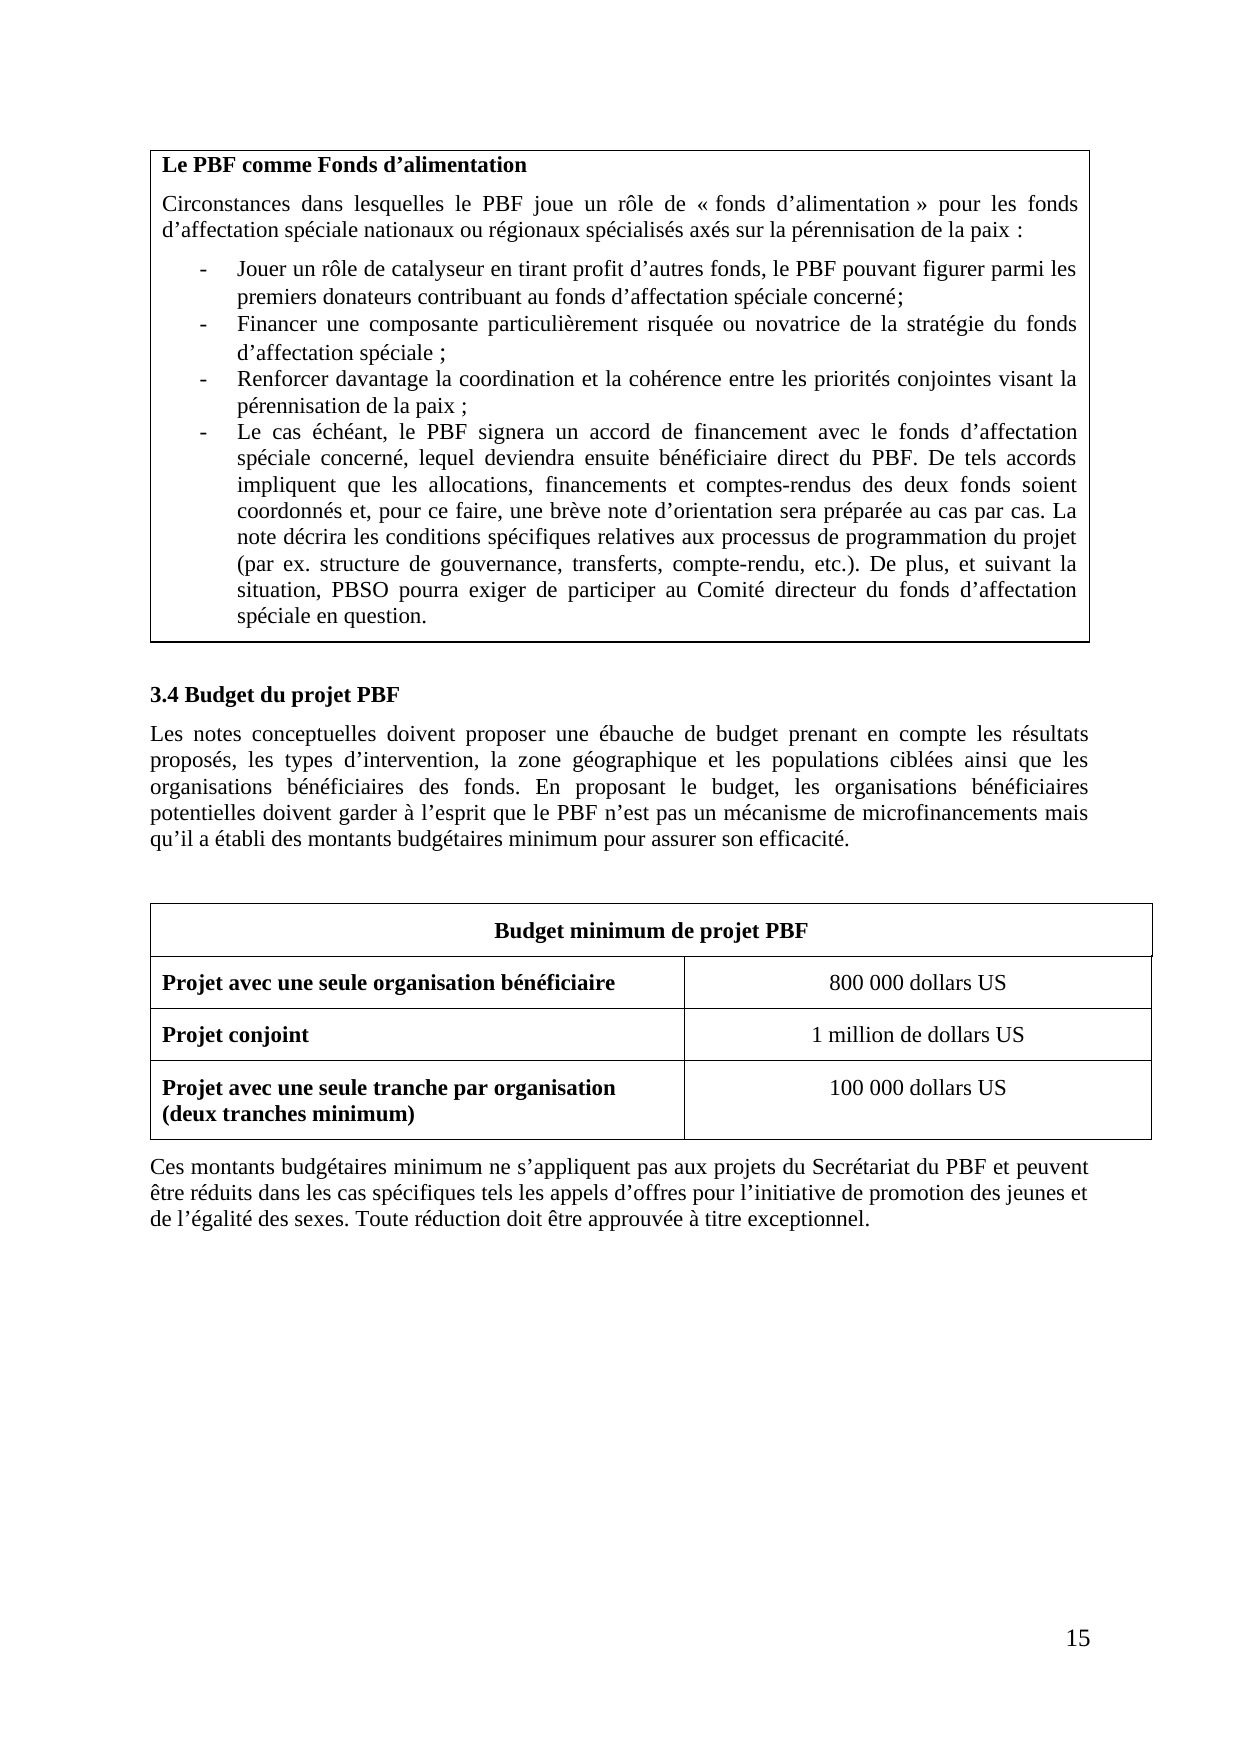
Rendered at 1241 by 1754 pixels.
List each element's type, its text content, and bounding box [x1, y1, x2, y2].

table_cell 100 000 dollars US [685, 1061, 1151, 1139]
text 3.4 Budget du projet PBF [150, 681, 1091, 708]
text Ces montants budgétaires minimum ne s’appliquent pas aux projets du Secrétariat du PBF et peuvent être réduits dans les cas spécifiques tels les appels d’offres pour l’initiative de promotion des jeunes et de l’égalité des sexes. Toute réduction doit être approuvée à titre exceptionnel. [150, 1153, 1090, 1232]
table_cell 1 million de dollars US [685, 1009, 1151, 1060]
table_cell Projet conjoint [151, 1009, 684, 1060]
table_cell 800 000 dollars US [685, 957, 1151, 1008]
table_header Le PBF comme Fonds d’alimentation Circonstances dans lesquelles le PBF joue un rôle de « fonds d’alimentation » pour les fonds d’affectation spéciale nationaux ou régionaux spécialisés axés sur la pérennisation de la paix : Jouer un rôle de catalyseur en tirant profit d’autres fonds, le PBF pouvant figurer parmi les premiers donateurs contribuant au fonds d’affectation spéciale concerné; Financer une composante particulièrement risquée ou novatrice de la stratégie du fonds d’affectation spéciale ; Renforcer davantage la coordination et la cohérence entre les priorités conjointes visant la pérennisation de la paix ; Le cas échéant, le PBF signera un accord de financement avec le fonds d’affectation spéciale concerné, lequel deviendra ensuite bénéficiaire direct du PBF. De tels accords impliquent que les allocations, financements et comptes-rendus des deux fonds soient coordonnés et, pour ce faire, une brève note d’orientation sera préparée au cas par cas. La note décrira les conditions spécifiques relatives aux processus de programmation du projet (par ex. structure de gouvernance, transferts, compte-rendu, etc.). De plus, et suivant la situation, PBSO pourra exiger de participer au Comité directeur du fonds d’affectation spéciale en question. [151, 151, 1089, 641]
table_header Budget minimum de projet PBF [151, 904, 1152, 956]
table_cell Projet avec une seule organisation bénéficiaire [151, 957, 684, 1008]
table_cell Projet avec une seule tranche par organisation (deux tranches minimum) [151, 1061, 684, 1139]
text Les notes conceptuelles doivent proposer une ébauche de budget prenant en compte les résultats proposés, les types d’intervention, la zone géographique et les populations ciblées ainsi que les organisations bénéficiaires des fonds. En proposant le budget, les organisations bénéficiaires potentielles doivent garder à l’esprit que le PBF n’est pas un mécanisme de microfinancements mais qu’il a établi des montants budgétaires minimum pour assurer son efficacité. [150, 720, 1090, 852]
